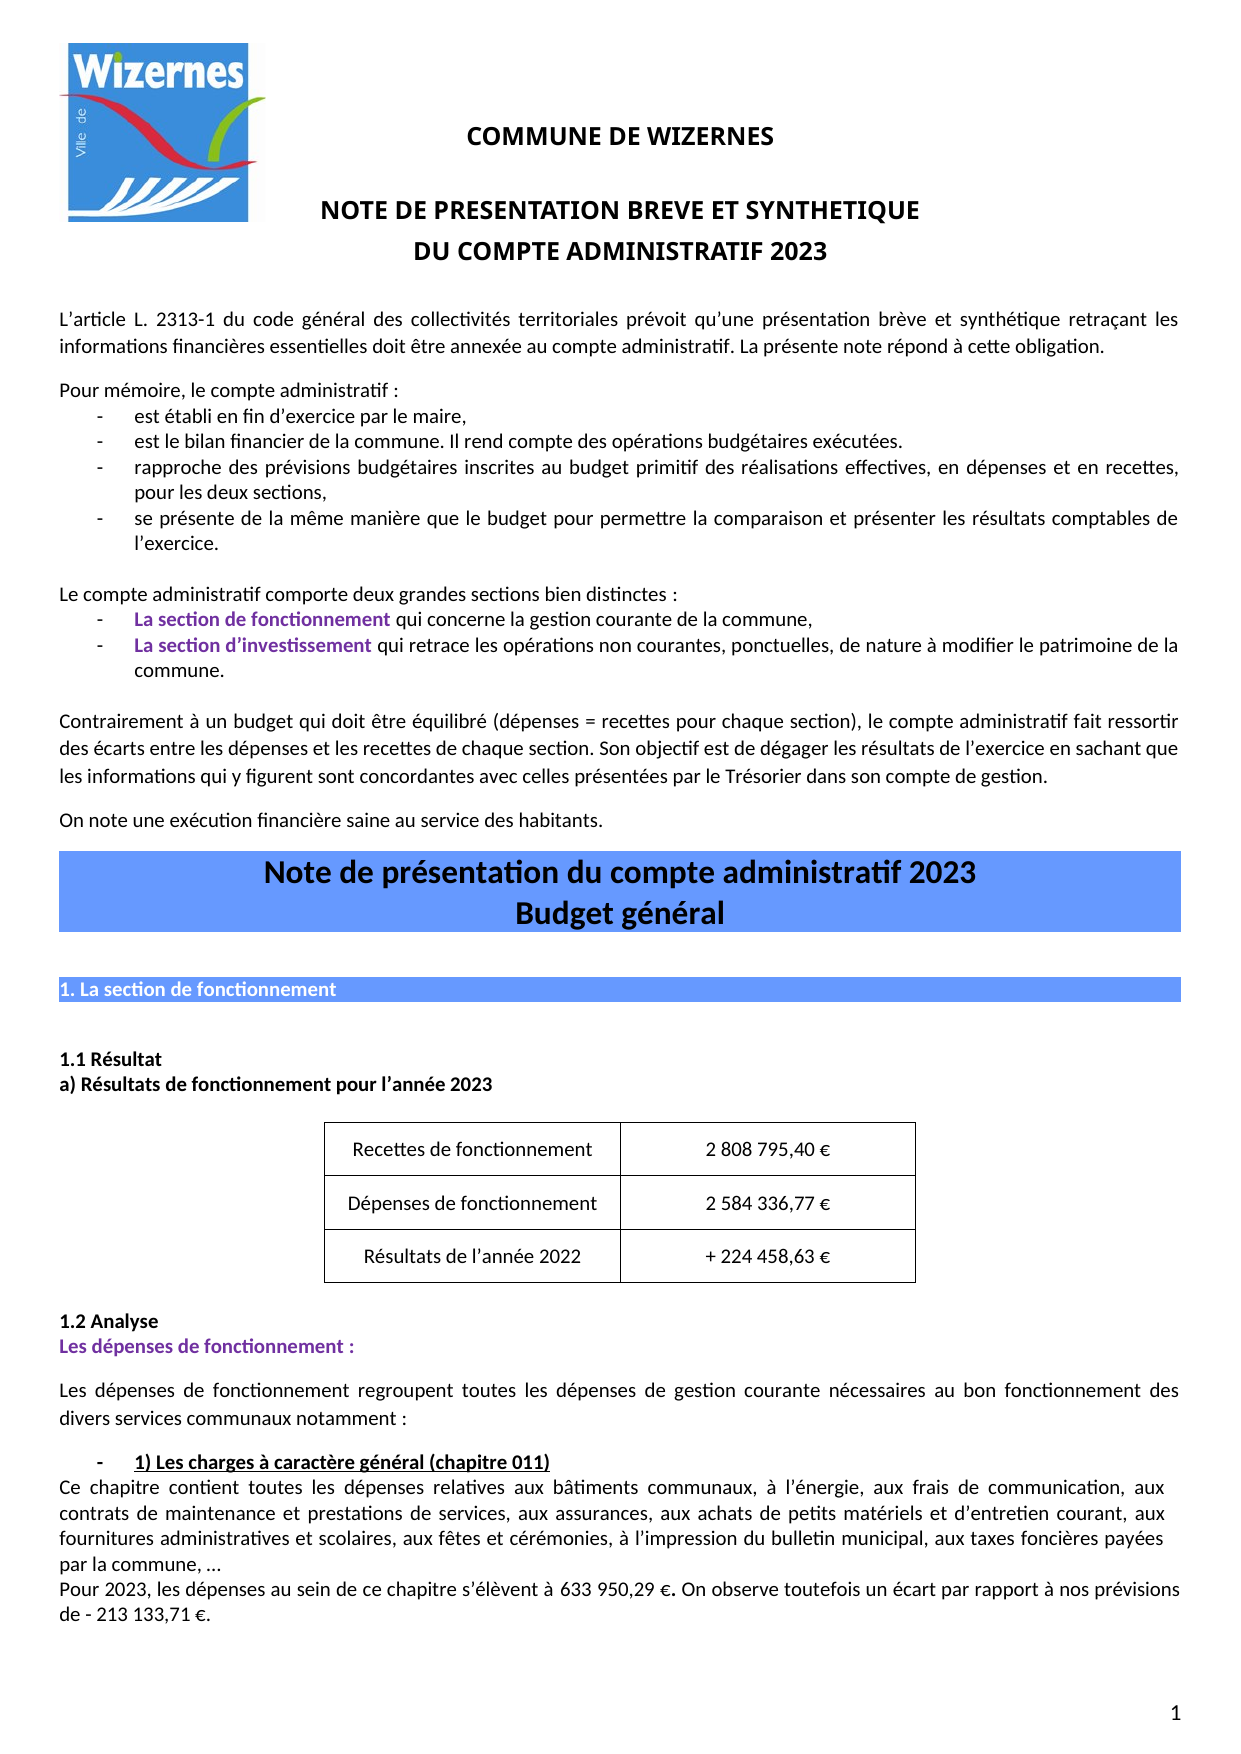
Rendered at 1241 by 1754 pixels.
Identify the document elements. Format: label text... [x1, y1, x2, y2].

text Les dépenses de fonctionnement : [59, 1333, 1181, 1359]
list est établi en fin d’exercice par le maire, [97, 403, 1181, 428]
list 1) Les charges à caractère général (chapitre 011) [97, 1449, 1167, 1474]
picture [59, 43, 266, 222]
table_cell Dépenses de fonctionnement [325, 1176, 620, 1228]
table_cell Résultats de l’année 2022 [325, 1230, 620, 1282]
text 1.1 Résultat [59, 1046, 1181, 1071]
text Pour mémoire, le compte administratif : [59, 378, 1181, 403]
text Le compte administratif comporte deux grandes sections bien distinctes : [59, 581, 1181, 606]
table_cell + 224 458,63 € [621, 1230, 915, 1282]
list La section de fonctionnement qui concerne la gestion courante de la commune, [97, 606, 1181, 632]
table_header 2 808 795,40 € [621, 1123, 915, 1175]
text On note une exécution financière saine au service des habitants. [59, 807, 1181, 832]
text Budget général [59, 892, 1181, 932]
table_header Recettes de fonctionnement [325, 1123, 620, 1175]
text DU COMPTE ADMINISTRATIF 2023 [59, 234, 1181, 268]
text L’article L. 2313-1 du code général des collectivités territoriales prévoit qu’une présentation brève et synthétique retraçant les informations financières essentielles doit être annexée au compte administratif. La présente note répond à cette obligation. [59, 306, 1181, 359]
text Les dépenses de fonctionnement regroupent toutes les dépenses de gestion courante nécessaires au bon fonctionnement des divers services communaux notamment : [59, 1378, 1181, 1430]
text 1. La section de fonctionnement [59, 977, 1181, 1002]
text NOTE DE PRESENTATION BREVE ET SYNTHETIQUE [59, 193, 1181, 227]
list est le bilan financier de la commune. Il rend compte des opérations budgétaires exécutées. [97, 428, 1181, 454]
text COMMUNE DE WIZERNES [266, 118, 1181, 152]
text Note de présentation du compte administratif 2023 [59, 851, 1181, 892]
text Pour 2023, les dépenses au sein de ce chapitre s’élèvent à 633 950,29 €. On observe toutefois un écart par rapport à nos prévisions de - 213 133,71 €. [59, 1576, 1181, 1627]
list rapproche des prévisions budgétaires inscrites au budget primitif des réalisations effectives, en dépenses et en recettes, pour les deux sections, [97, 454, 1181, 505]
table_cell 2 584 336,77 € [621, 1176, 915, 1228]
text Ce chapitre contient toutes les dépenses relatives aux bâtiments communaux, à l’énergie, aux frais de communication, aux contrats de maintenance et prestations de services, aux assurances, aux achats de petits matériels et d’entretien courant, aux fournitures administratives et scolaires, aux fêtes et cérémonies, à l’impression du bulletin municipal, aux taxes foncières payées par la commune, … [59, 1474, 1167, 1576]
text 1.2 Analyse [59, 1308, 1181, 1333]
list se présente de la même manière que le budget pour permettre la comparaison et présenter les résultats comptables de l’exercice. [97, 505, 1181, 556]
list La section d’investissement qui retrace les opérations non courantes, ponctuelles, de nature à modifier le patrimoine de la commune. [97, 632, 1181, 683]
text Contrairement à un budget qui doit être équilibré (dépenses = recettes pour chaque section), le compte administratif fait ressortir des écarts entre les dépenses et les recettes de chaque section. Son objectif est de dégager les résultats de l’exercice en sachant que les informations qui y figurent sont concordantes avec celles présentées par le Trésorier dans son compte de gestion. [59, 708, 1181, 788]
text a) Résultats de fonctionnement pour l’année 2023 [59, 1071, 1181, 1097]
